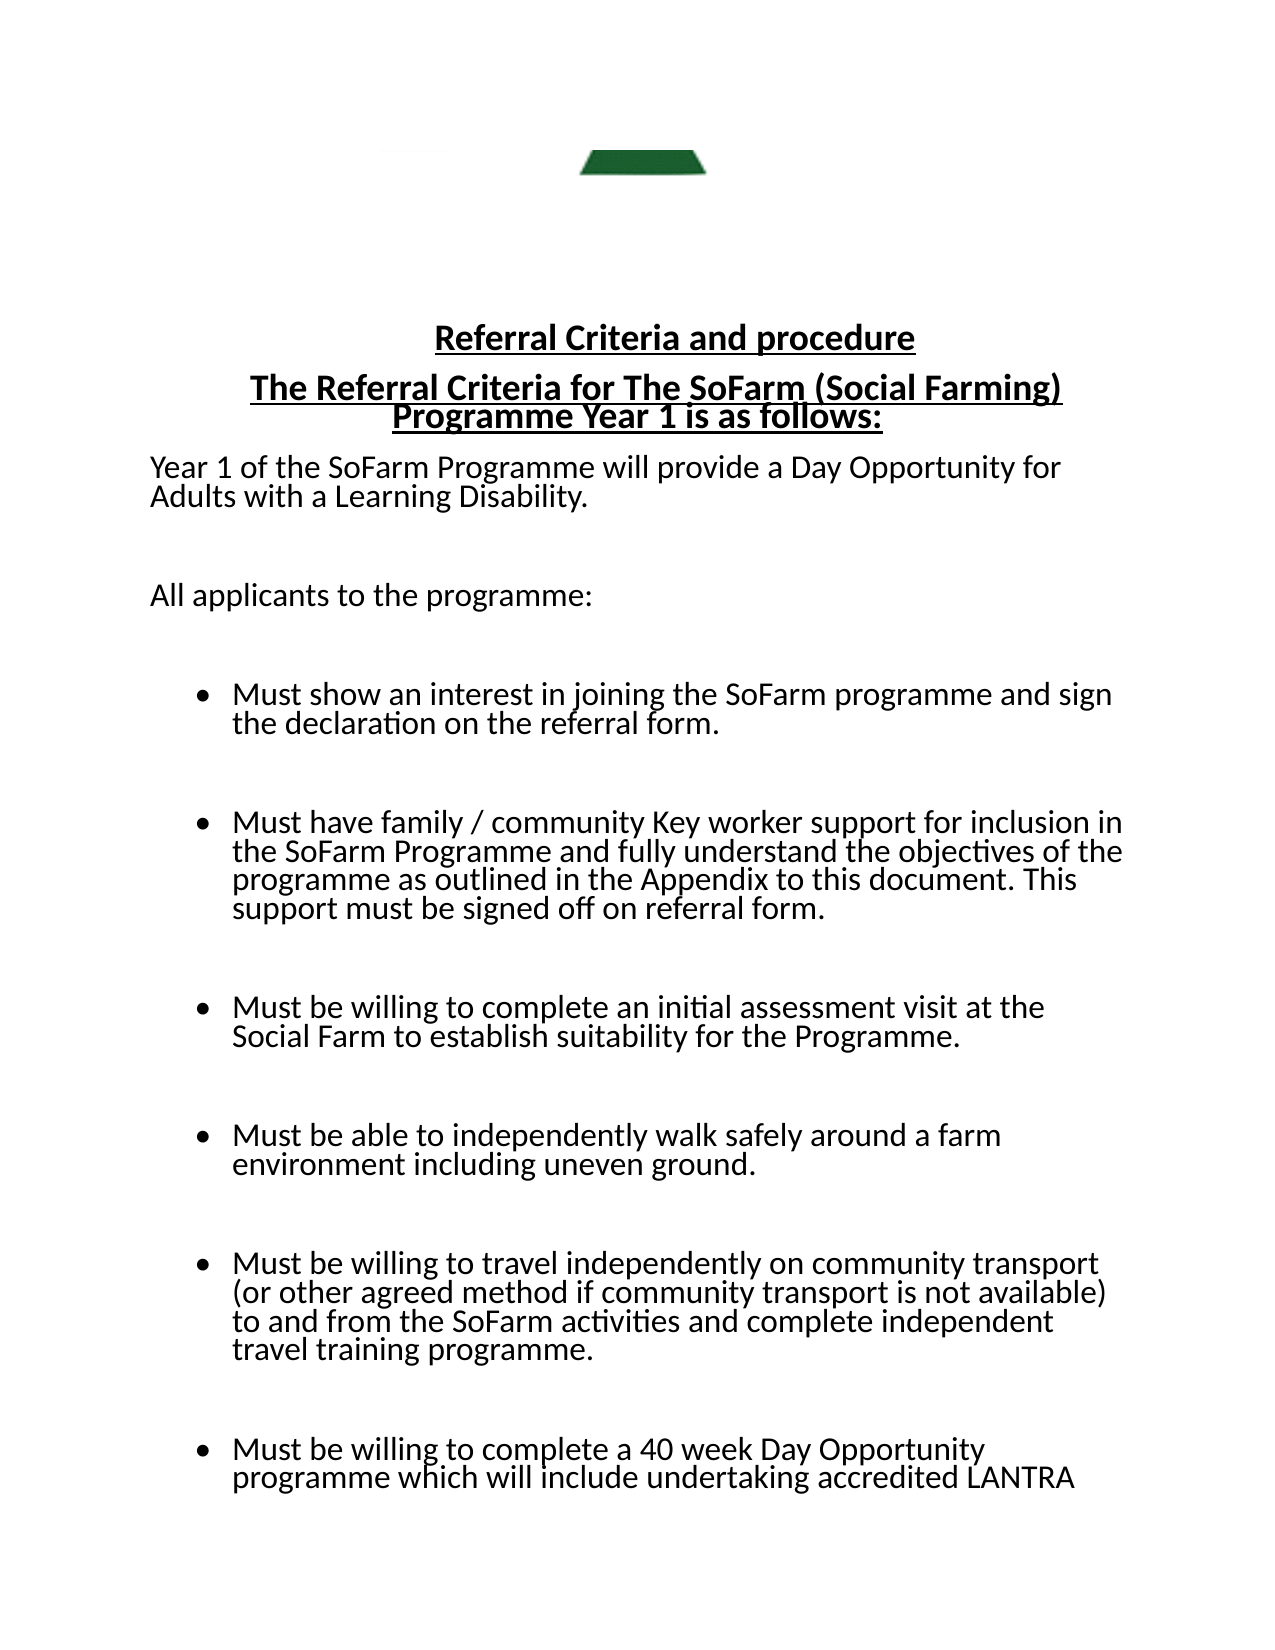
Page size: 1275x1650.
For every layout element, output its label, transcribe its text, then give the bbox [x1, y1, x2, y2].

list Must have family / community Key worker support for inclusion in the SoFarm Programme and fully understand the objectives of the programme as outlined in the Appendix to this document. This support must be signed off on referral form. [194, 810, 1125, 925]
text All applicants to the programme: [150, 583, 1125, 612]
list Must show an interest in joining the SoFarm programme and sign the declaration on the referral form. [194, 682, 1125, 740]
text Year 1 of the SoFarm Programme will provide a Day Opportunity for Adults with a Learning Disability. [150, 455, 1125, 513]
list Must be able to independently walk safely around a farm environment including uneven ground. [194, 1124, 1125, 1181]
text The Referral Criteria for The SoFarm (Social Farming) Programme Year 1 is as follows: [150, 377, 1125, 434]
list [194, 1437, 1125, 1494]
list Must be willing to travel independently on community transport (or other agreed method if community transport is not available) to and from the SoFarm activities and complete independent travel training programme. [194, 1252, 1125, 1367]
text Referral Criteria and procedure [150, 327, 1125, 356]
list Must be willing to complete an initial assessment visit at the Social Farm to establish suitability for the Programme. [194, 996, 1125, 1053]
